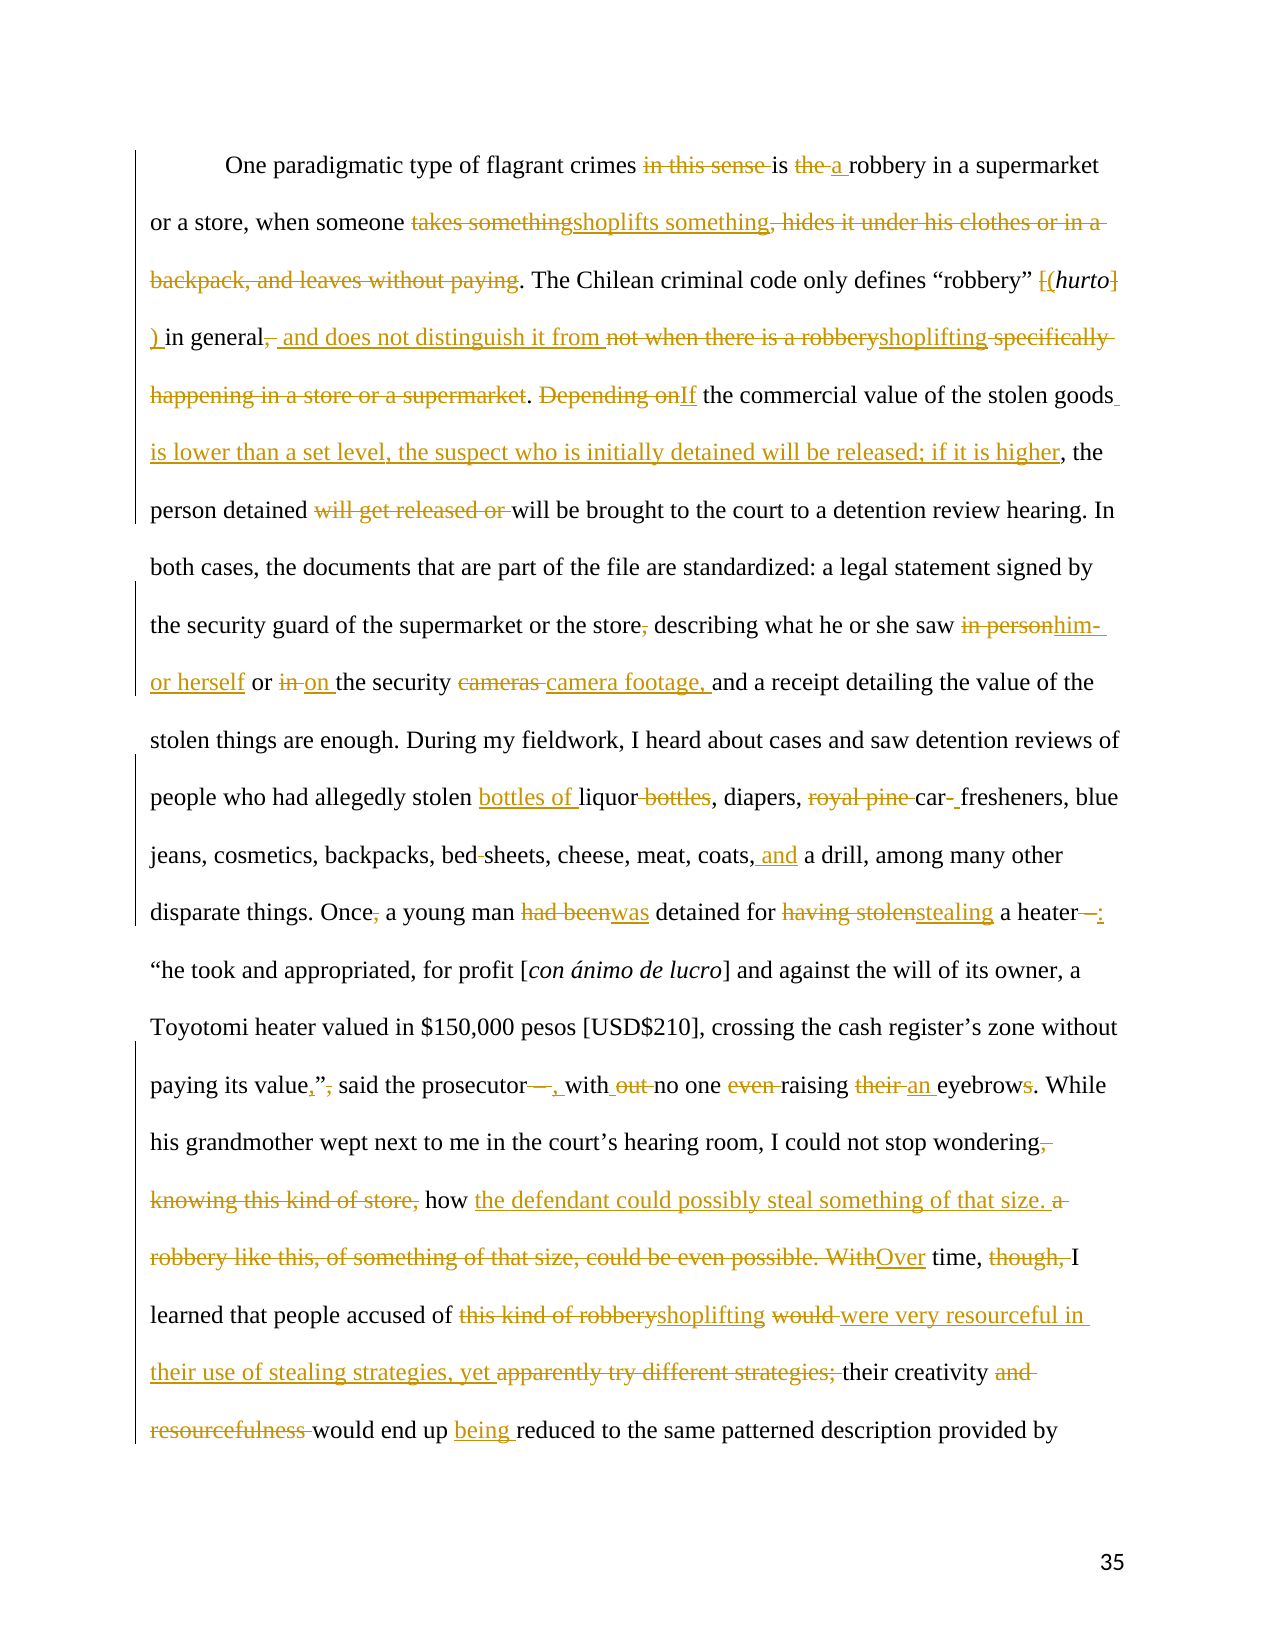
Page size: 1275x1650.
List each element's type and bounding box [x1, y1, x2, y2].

text [150, 150, 1125, 1444]
